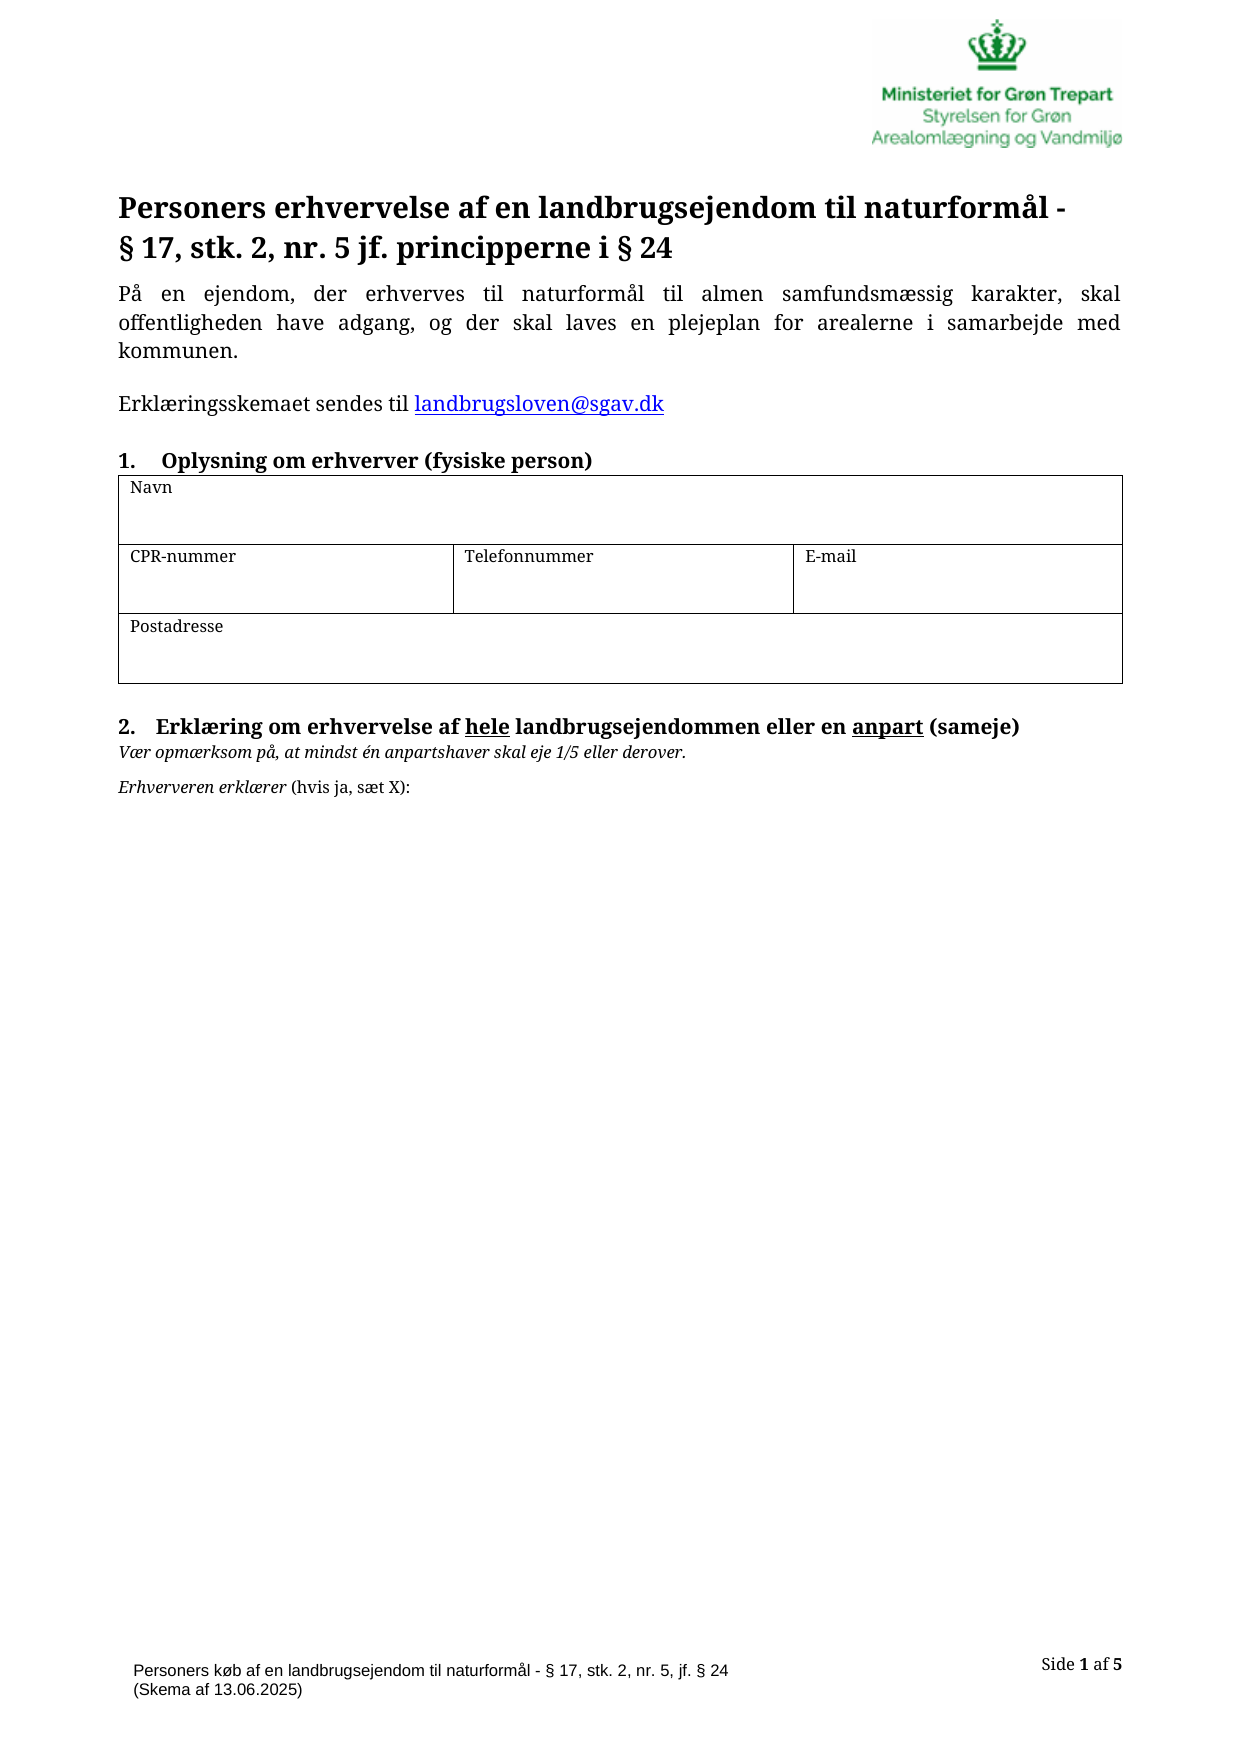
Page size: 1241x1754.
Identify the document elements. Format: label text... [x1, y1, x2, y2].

table_cell Telefonnummer [454, 545, 793, 613]
text På en ejendom, der erhverves til naturformål til almen samfundsmæssig karakter, skal offentligheden have adgang, og der skal laves en plejeplan for arealerne i samarbejde med kommunen. [118, 279, 1122, 364]
text Erklæringsskemaet sendes til landbrugsloven@sgav.dk [118, 389, 1122, 418]
picture [872, 19, 1123, 148]
table_cell CPR-nummer [119, 545, 453, 613]
list Erklæring om erhvervelse af hele landbrugsejendommen eller en anpart (sameje) [118, 712, 1122, 740]
text Erhververen erklærer (hvis ja, sæt X): [118, 776, 1122, 798]
text Personers erhvervelse af en landbrugsejendom til naturformål - [118, 187, 1122, 227]
table_cell Postadresse [119, 614, 1122, 682]
text § 17, stk. 2, nr. 5 jf. principperne i § 24 [118, 227, 1122, 267]
table_header Navn [119, 476, 1122, 544]
list Oplysning om erhverver (fysiske person) [118, 446, 1122, 475]
table_cell E-mail [794, 545, 1122, 613]
text Vær opmærksom på, at mindst én anpartshaver skal eje 1/5 eller derover. [118, 740, 1137, 763]
